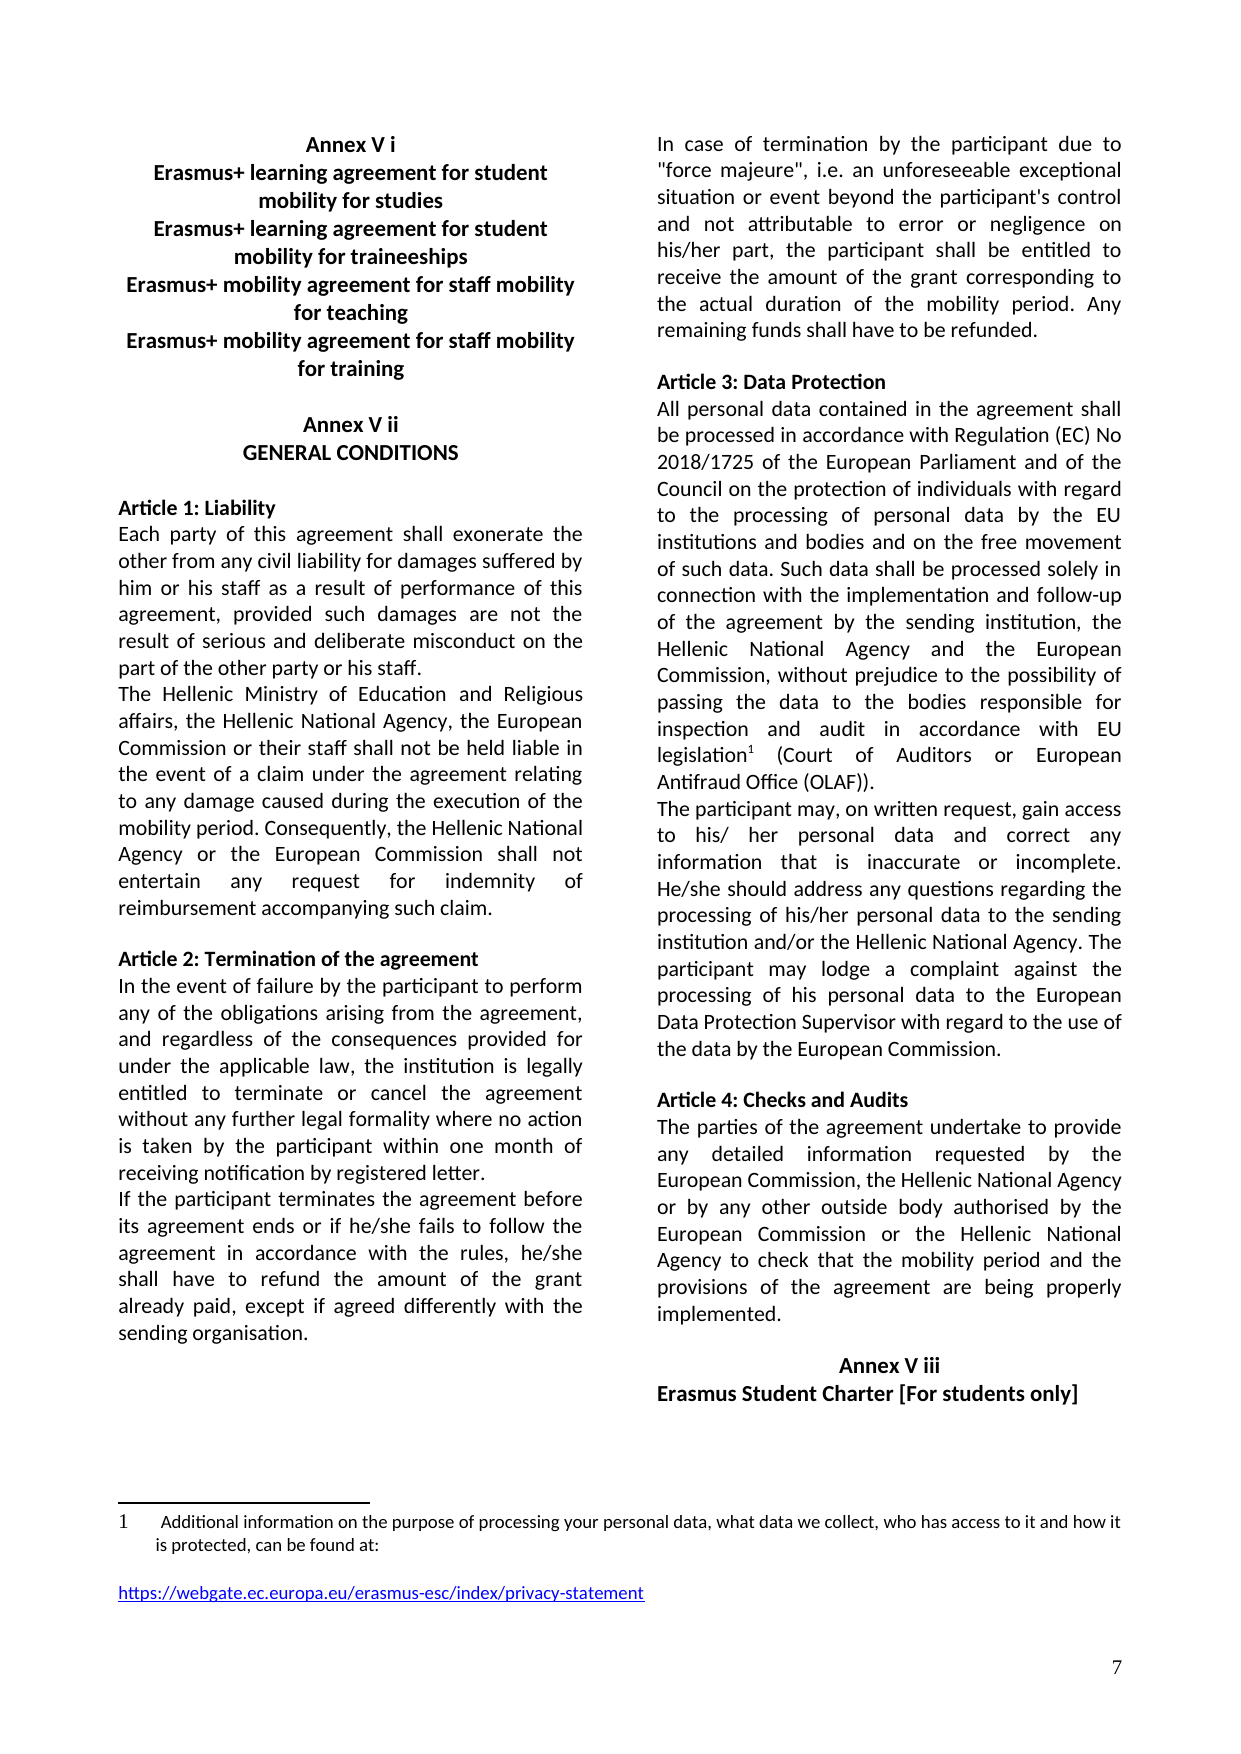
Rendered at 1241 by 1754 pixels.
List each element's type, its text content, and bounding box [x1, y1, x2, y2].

text Annex V i [118, 130, 583, 158]
text Erasmus+ mobility agreement for staff mobility for teaching [118, 270, 583, 326]
text Article 3: Data Protection [657, 368, 1122, 395]
text Each party of this agreement shall exonerate the other from any civil liability for damages suffered by him or his staff as a result of performance of this agreement, provided such damages are not the result of serious and deliberate misconduct on the part of the other party or his staff. [118, 521, 583, 681]
text In the event of failure by the participant to perform any of the obligations arising from the agreement, and regardless of the consequences provided for under the applicable law, the institution is legally entitled to terminate or cancel the agreement without any further legal formality where no action is taken by the participant within one month of receiving notification by registered letter. [118, 972, 583, 1186]
text The participant may, on written request, gain access to his/ her personal data and correct any information that is inaccurate or incomplete. He/she should address any questions regarding the processing of his/her personal data to the sending institution and/or the Hellenic National Agency. The participant may lodge a complaint against the processing of his personal data to the European Data Protection Supervisor with regard to the use of the data by the European Commission. [657, 795, 1122, 1061]
text Article 2: Termination of the agreement [118, 946, 583, 972]
text Annex V ii [118, 410, 583, 438]
text Annex V iii [657, 1351, 1122, 1379]
text Article 1: Liability [118, 494, 583, 521]
text GENERAL CONDITIONS [118, 438, 583, 466]
text Erasmus+ learning agreement for student mobility for traineeships [118, 214, 583, 270]
text Erasmus+ learning agreement for student mobility for studies [118, 158, 583, 214]
text In case of termination by the participant due to "force majeure", i.e. an unforeseeable exceptional situation or event beyond the participant's control and not attributable to error or negligence on his/her part, the participant shall be entitled to receive the amount of the grant corresponding to the actual duration of the mobility period. Any remaining funds shall have to be refunded. [657, 130, 1122, 343]
text Erasmus+ mobility agreement for staff mobility for training [118, 326, 583, 382]
text If the participant terminates the agreement before its agreement ends or if he/she fails to follow the agreement in accordance with the rules, he/she shall have to refund the amount of the grant already paid, except if agreed differently with the sending organisation. [118, 1186, 583, 1346]
text Erasmus Student Charter [For students only] [657, 1379, 1122, 1407]
text The parties of the agreement undertake to provide any detailed information requested by the European Commission, the Hellenic National Agency or by any other outside body authorised by the European Commission or the Hellenic National Agency to check that the mobility period and the provisions of the agreement are being properly implemented. [657, 1113, 1122, 1326]
text Article 4: Checks and Audits [657, 1086, 1122, 1113]
text The Hellenic Ministry of Education and Religious affairs, the Hellenic National Agency, the European Commission or their staff shall not be held liable in the event of a claim under the agreement relating to any damage caused during the execution of the mobility period. Consequently, the Hellenic National Agency or the European Commission shall not entertain any request for indemnity of reimbursement accompanying such claim. [118, 681, 583, 921]
text All personal data contained in the agreement shall be processed in accordance with Regulation (EC) No 2018/1725 of the European Parliament and of the Council on the protection of individuals with regard to the processing of personal data by the EU institutions and bodies and on the free movement of such data. Such data shall be processed solely in connection with the implementation and follow-up of the agreement by the sending institution, the Hellenic National Agency and the European Commission, without prejudice to the possibility of passing the data to the bodies responsible for inspection and audit in accordance with EU legislation (Court of Auditors or European Antifraud Office (OLAF)). [657, 395, 1122, 795]
